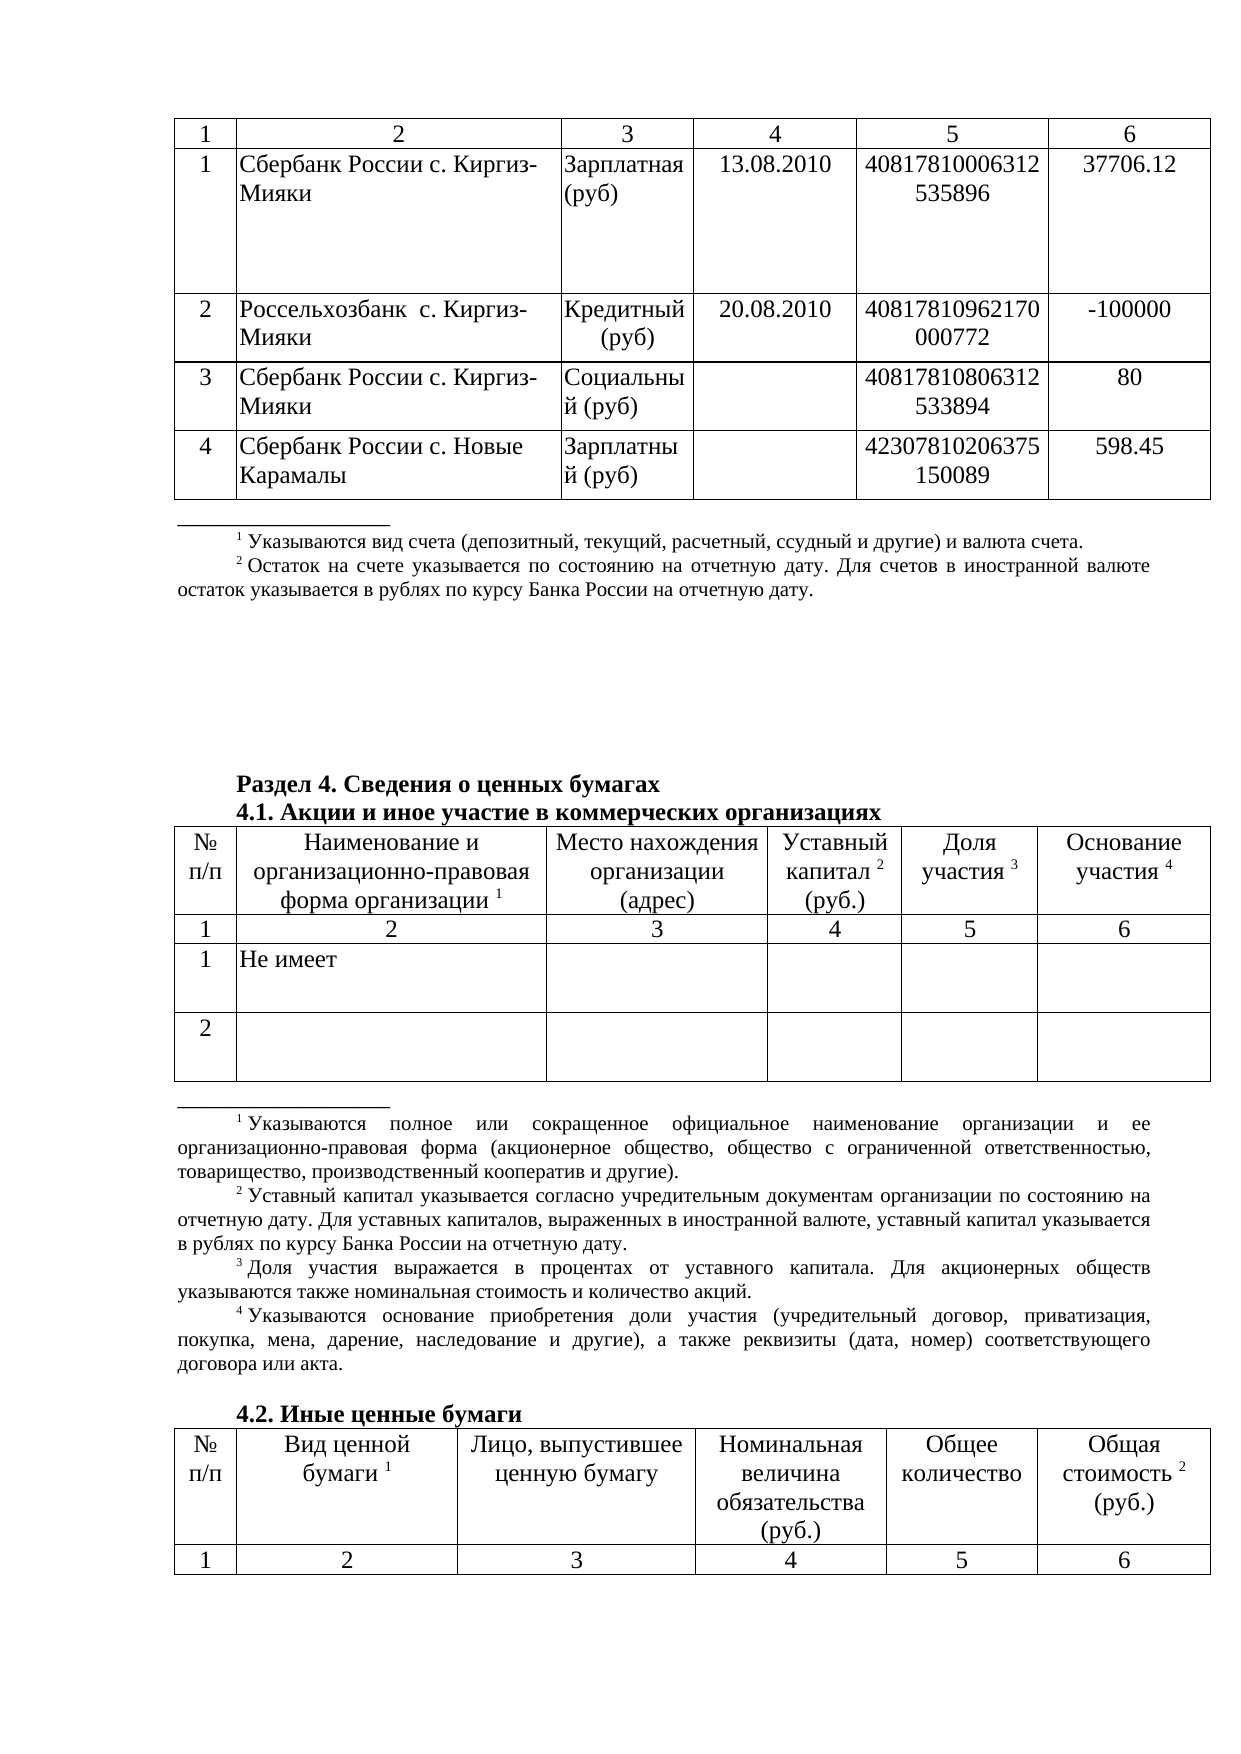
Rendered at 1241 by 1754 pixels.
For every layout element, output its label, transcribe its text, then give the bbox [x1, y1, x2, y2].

table_cell 598.45 [1049, 431, 1210, 499]
table_cell [768, 944, 901, 1012]
table_cell 1 [175, 149, 236, 293]
table_cell [694, 431, 856, 499]
table_header Наименование и организационно-правовая форма организации 1 [237, 827, 546, 913]
table_header Уставный капитал 2 (руб.) [768, 827, 901, 913]
table_cell Сбербанк России с. Киргиз-Мияки [237, 363, 561, 430]
table_cell Сбербанк России с. Киргиз-Мияки [237, 149, 561, 293]
table_cell [237, 1013, 546, 1081]
text _________________ [177, 1082, 1152, 1111]
table_cell 3 [562, 119, 693, 148]
text 2 Остаток на счете указывается по состоянию на отчетную дату. Для счетов в иностранной валюте остаток указывается в рублях по курсу Банка России на отчетную дату. [177, 553, 1152, 601]
table_cell 1 [175, 915, 236, 943]
text 1 Указываются полное или сокращенное официальное наименование организации и ее организационно-правовая форма (акционерное общество, общество с ограниченной ответственностью, товарищество, производственный кооператив и другие). [177, 1111, 1152, 1183]
table_cell 40817810806312533894 [857, 363, 1048, 430]
table_cell [694, 363, 856, 430]
text 2 Уставный капитал указывается согласно учредительным документам организации по состоянию на отчетную дату. Для уставных капиталов, выраженных в иностранной валюте, уставный капитал указывается в рублях по курсу Банка России на отчетную дату. [177, 1183, 1152, 1255]
text 4 Указываются основание приобретения доли участия (учредительный договор, приватизация, покупка, мена, дарение, наследование и другие), а также реквизиты (дата, номер) соответствующего договора или акта. [177, 1303, 1152, 1375]
table_cell 40817810962170000772 [857, 294, 1048, 361]
table_header Доля участия 3 [902, 827, 1037, 913]
table_cell 5 [857, 119, 1048, 148]
table_cell Зарплатная (руб) [562, 149, 693, 293]
table_cell 3 [458, 1545, 695, 1574]
table_header Общая стоимость 2 (руб.) [1038, 1429, 1210, 1544]
table_header № п/п [175, 1429, 236, 1544]
table_cell 2 [175, 1013, 236, 1081]
table_cell 3 [175, 363, 236, 430]
table_cell 37706.12 [1049, 149, 1210, 293]
text 4.1. Акции и иное участие в коммерческих организациях [177, 797, 1152, 826]
table_header Основание участия 4 [1038, 827, 1210, 913]
table_cell 5 [902, 915, 1037, 943]
table_cell Россельхозбанк с. Киргиз-Мияки [237, 294, 561, 361]
table_cell [547, 944, 767, 1012]
table_cell [902, 1013, 1037, 1081]
table_cell 42307810206375150089 [857, 431, 1048, 499]
table_cell 1 [175, 119, 236, 148]
table_cell 2 [237, 915, 546, 943]
table_cell -100000 [1049, 294, 1210, 361]
text 1 Указываются вид счета (депозитный, текущий, расчетный, ссудный и другие) и валюта счета. [177, 529, 1152, 553]
table_cell 4 [768, 915, 901, 943]
table_cell [1038, 1013, 1210, 1081]
table_cell 5 [887, 1545, 1037, 1574]
text 3 Доля участия выражается в процентах от уставного капитала. Для акционерных обществ указываются также номинальная стоимость и количество акций. [177, 1255, 1152, 1303]
table_cell 6 [1038, 1545, 1210, 1574]
table_cell Сбербанк России с. Новые Карамалы [237, 431, 561, 499]
table_cell 2 [237, 1545, 457, 1574]
table_cell 40817810006312535896 [857, 149, 1048, 293]
table_cell 4 [696, 1545, 886, 1574]
table_cell 6 [1049, 119, 1210, 148]
table_header Номинальная величина обязательства (руб.) [696, 1429, 886, 1544]
table_cell [1038, 944, 1210, 1012]
table_cell 6 [1038, 915, 1210, 943]
table_header Общее количество [887, 1429, 1037, 1544]
table_header Лицо, выпустившее ценную бумагу [458, 1429, 695, 1544]
table_header № п/п [175, 827, 236, 913]
table_header Место нахождения организации (адрес) [547, 827, 767, 913]
table_header Вид ценной бумаги 1 [237, 1429, 457, 1544]
table_cell Не имеет [237, 944, 546, 1012]
text Раздел 4. Сведения о ценных бумагах [177, 769, 1152, 797]
table_cell 4 [694, 119, 856, 148]
table_cell [768, 1013, 901, 1081]
table_cell 13.08.2010 [694, 149, 856, 293]
table_cell 80 [1049, 363, 1210, 430]
table_cell [547, 1013, 767, 1081]
table_cell Зарплатный (руб) [562, 431, 693, 499]
table_cell 2 [237, 119, 561, 148]
table_cell 2 [175, 294, 236, 361]
text 4.2. Иные ценные бумаги [177, 1399, 1152, 1428]
table_cell [902, 944, 1037, 1012]
table_cell 3 [547, 915, 767, 943]
table_cell 20.08.2010 [694, 294, 856, 361]
table_cell Социальный (руб) [562, 363, 693, 430]
text _________________ [177, 500, 1152, 529]
table_cell 4 [175, 431, 236, 499]
table_cell Кредитный (руб) [562, 294, 693, 361]
table_cell 1 [175, 944, 236, 1012]
table_cell 1 [175, 1545, 236, 1574]
